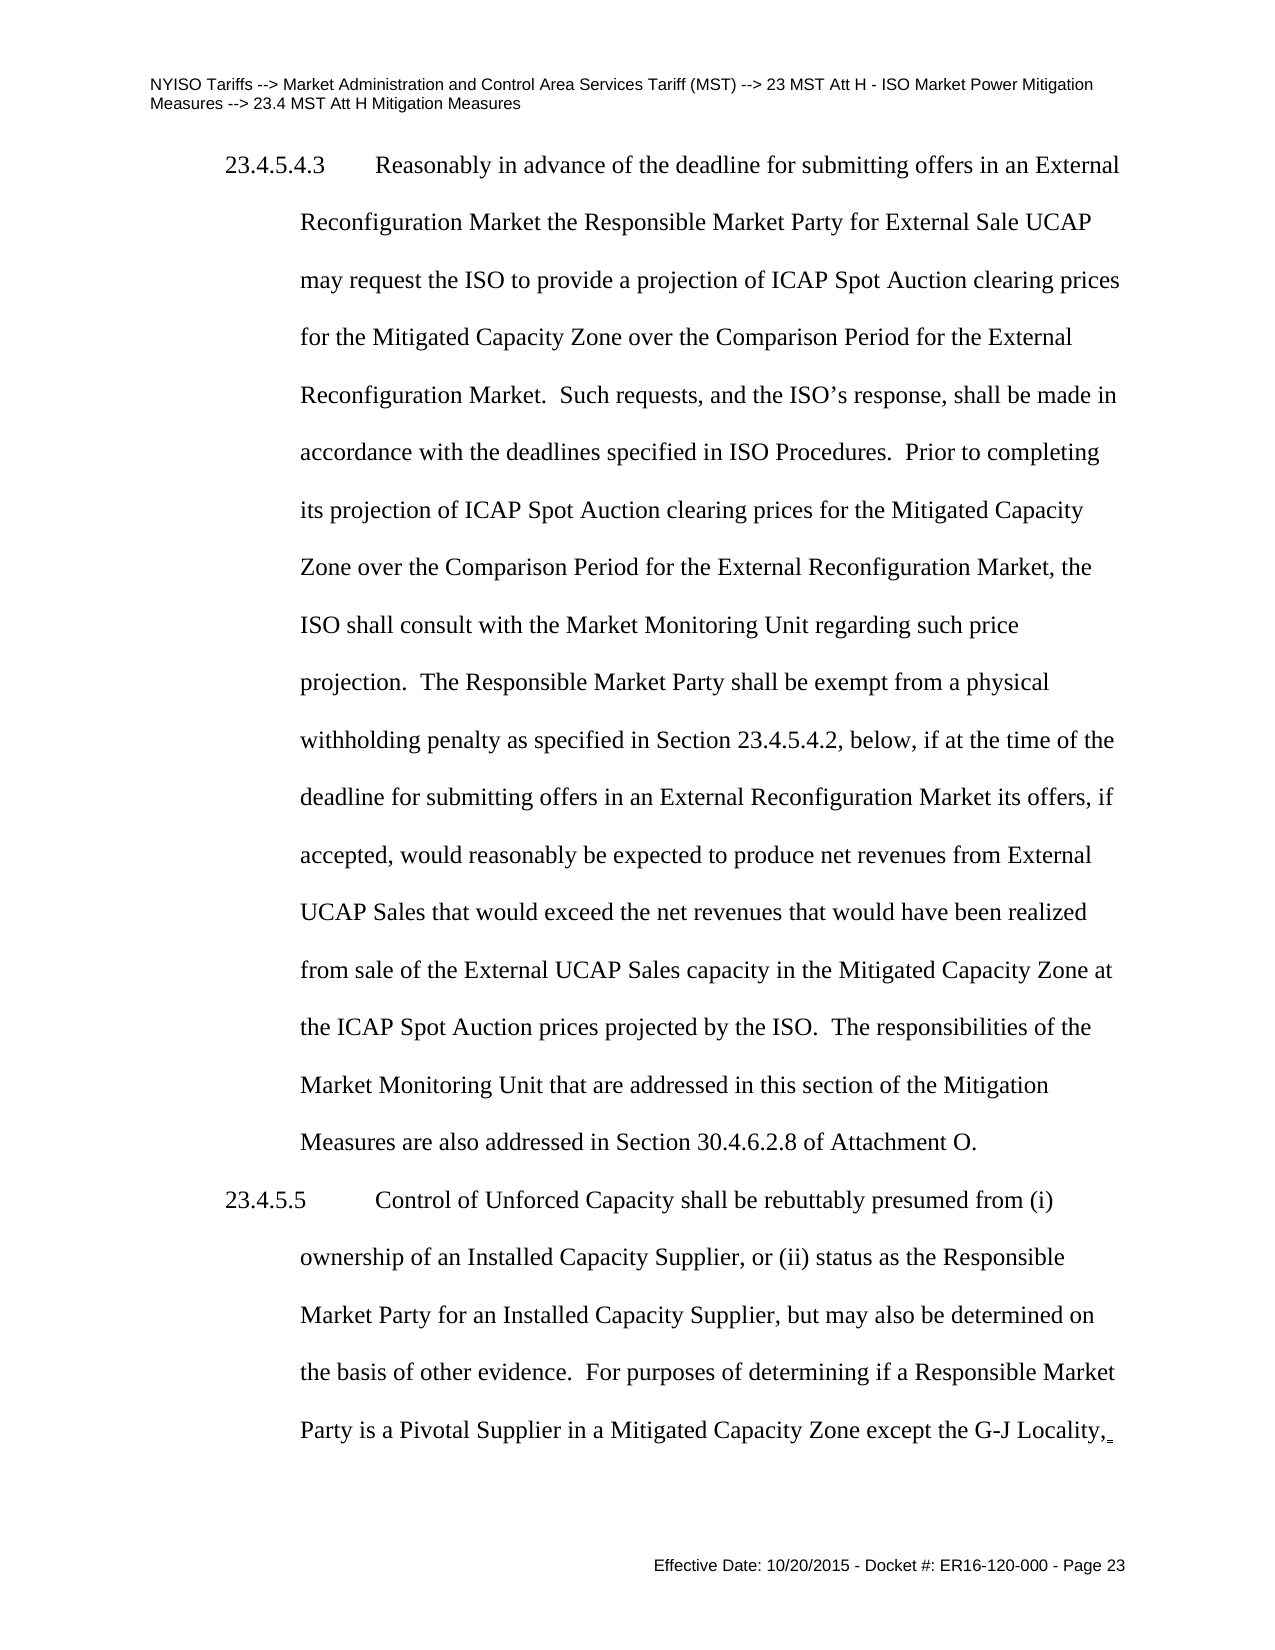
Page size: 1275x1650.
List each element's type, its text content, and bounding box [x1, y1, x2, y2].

text 23.4.5.4.3 Reasonably in advance of the deadline for submitting offers in an External Reconfiguration Market the Responsible Market Party for External Sale UCAP may request the ISO to provide a projection of ICAP Spot Auction clearing prices for the Mitigated Capacity Zone over the Comparison Period for the External Reconfiguration Market. Such requests, and the ISO’s response, shall be made in accordance with the deadlines specified in ISO Procedures. Prior to completing its projection of ICAP Spot Auction clearing prices for the Mitigated Capacity Zone over the Comparison Period for the External Reconfiguration Market, the ISO shall consult with the Market Monitoring Unit regarding such price projection. The Responsible Market Party shall be exempt from a physical withholding penalty as specified in Section 23.4.5.4.2, below, if at the time of the deadline for submitting offers in an External Reconfiguration Market its offers, if accepted, would reasonably be expected to produce net revenues from External UCAP Sales that would exceed the net revenues that would have been realized from sale of the External UCAP Sales capacity in the Mitigated Capacity Zone at the ICAP Spot Auction prices projected by the ISO. The responsibilities of the Market Monitoring Unit that are addressed in this section of the Mitigation Measures are also addressed in Section 30.4.6.2.8 of Attachment O. [225, 150, 1125, 1156]
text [225, 1185, 1125, 1444]
